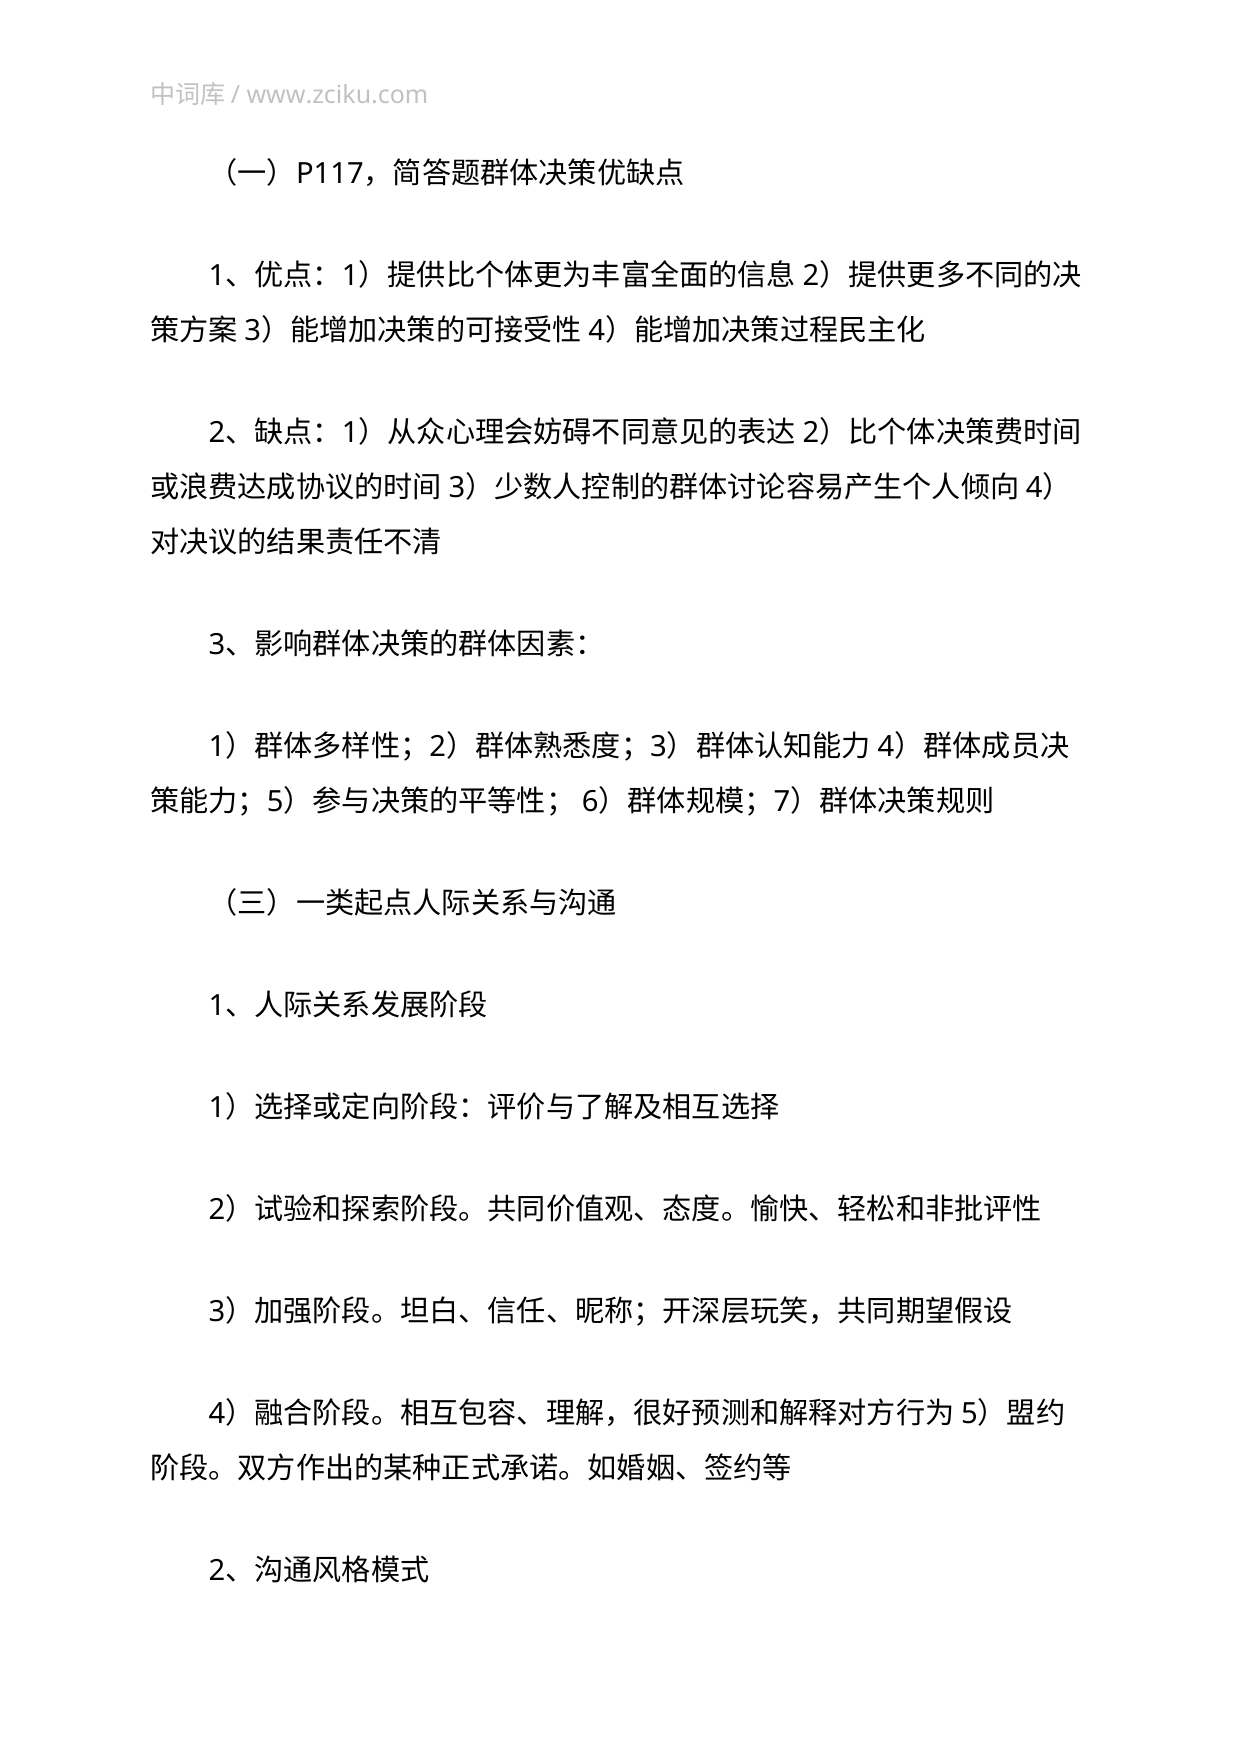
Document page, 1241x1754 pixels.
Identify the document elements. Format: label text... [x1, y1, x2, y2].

text 2、缺点：1）从众心理会妨碍不同意见的表达 2）比个体决策费时间或浪费达成协议的时间 3）少数人控制的群体讨论容易产生个人倾向 4）对决议的结果责任不清 [150, 409, 1090, 561]
text （三）一类起点人际关系与沟通 [150, 880, 1090, 922]
text 2）试验和探索阶段。共同价值观、态度。愉快、轻松和非批评性 [150, 1185, 1090, 1228]
text 3）加强阶段。坦白、信任、昵称；开深层玩笑，共同期望假设 [150, 1287, 1090, 1330]
text 1、人际关系发展阶段 [150, 981, 1090, 1024]
text 4）融合阶段。相互包容、理解，很好预测和解释对方行为 5）盟约阶段。双方作出的某种正式承诺。如婚姻、签约等 [150, 1389, 1090, 1487]
text （一）P117，简答题群体决策优缺点 [150, 150, 1090, 192]
text 1）群体多样性；2）群体熟悉度；3）群体认知能力 4）群体成员决策能力；5）参与决策的平等性； 6）群体规模；7）群体决策规则 [150, 723, 1090, 820]
text 1、优点：1）提供比个体更为丰富全面的信息 2）提供更多不同的决策方案 3）能增加决策的可接受性 4）能增加决策过程民主化 [150, 252, 1090, 349]
text 3、影响群体决策的群体因素： [150, 621, 1090, 663]
text 2、沟通风格模式 [150, 1546, 1090, 1588]
text 1）选择或定向阶段：评价与了解及相互选择 [150, 1083, 1090, 1126]
